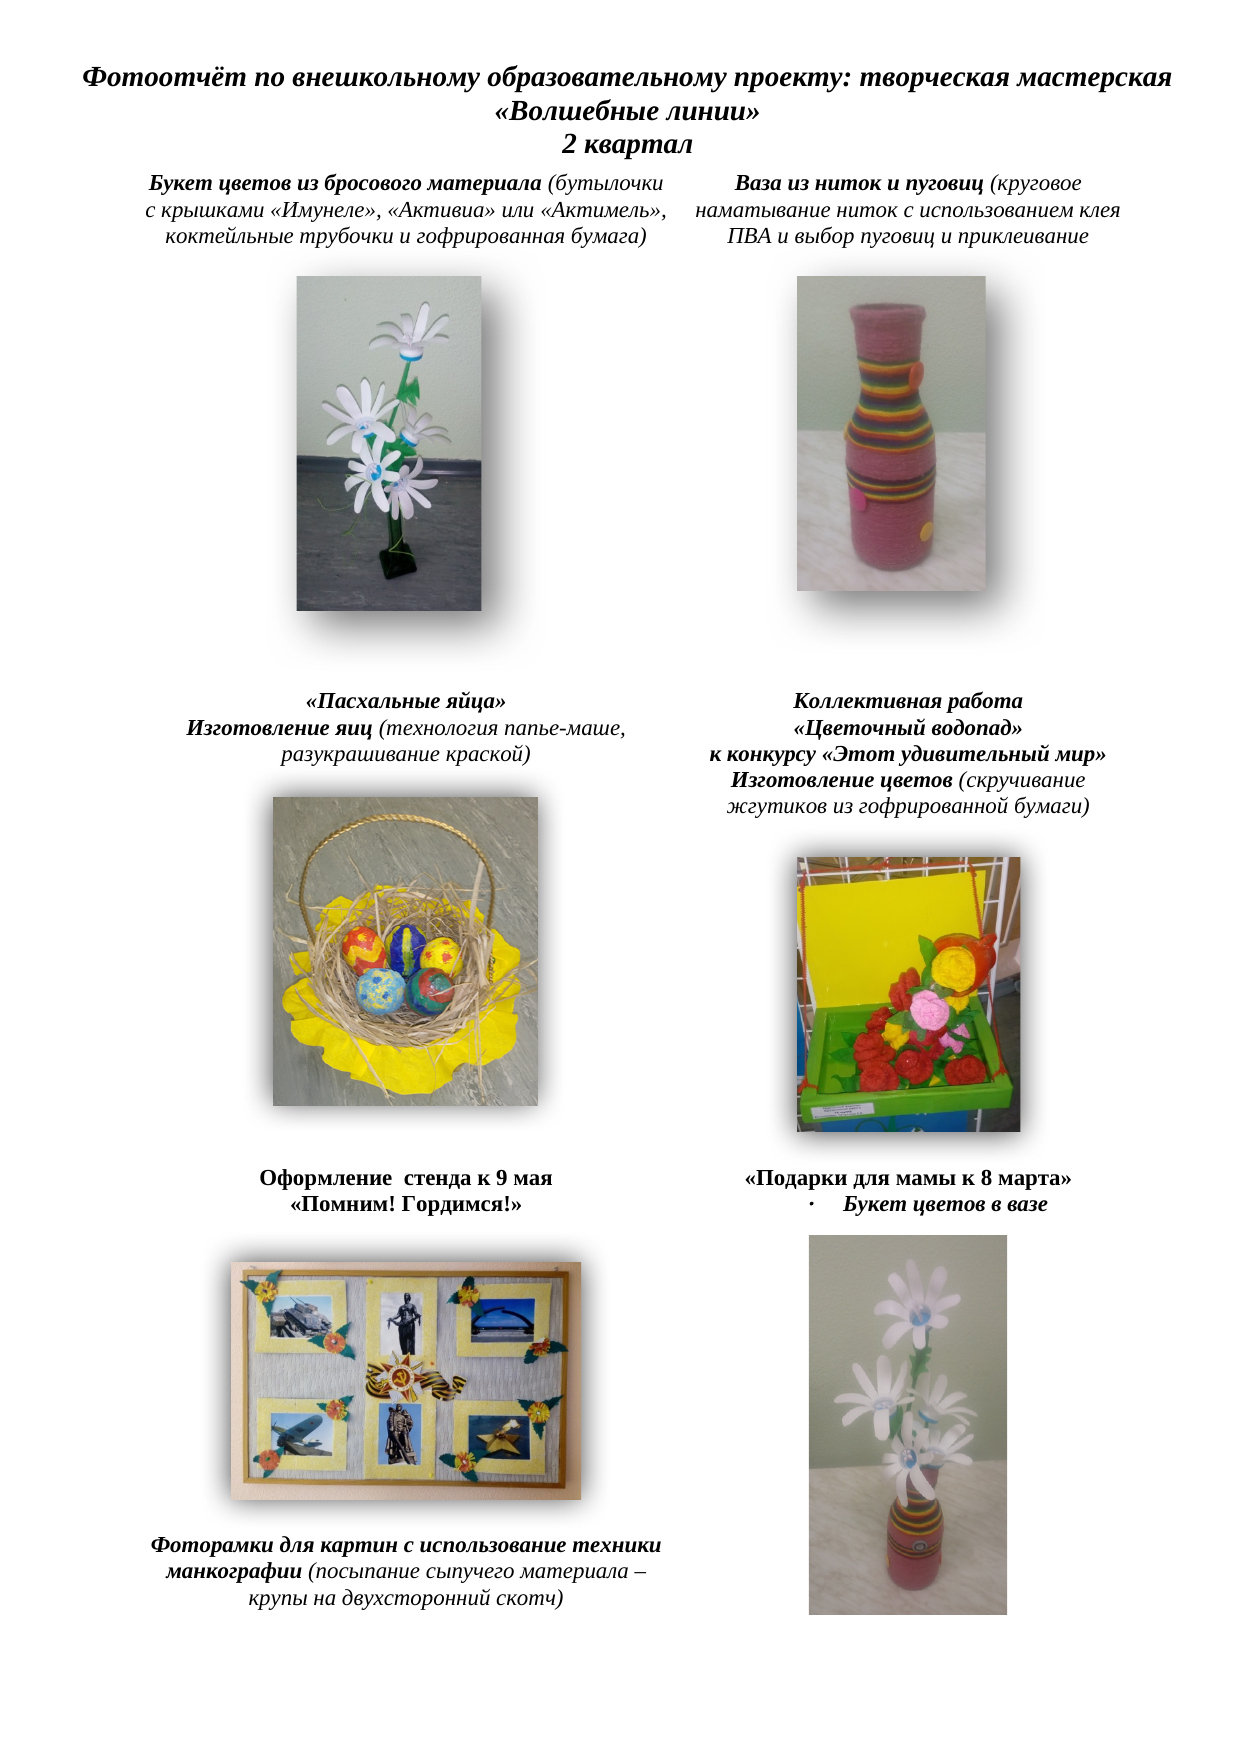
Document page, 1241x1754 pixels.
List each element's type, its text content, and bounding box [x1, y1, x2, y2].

text Фотоотчёт по внешкольному образовательному проекту: творческая мастерская «Волшебные линии» [74, 59, 1181, 126]
picture [231, 1262, 582, 1500]
picture [808, 1235, 1008, 1615]
picture [296, 276, 482, 611]
picture [797, 276, 986, 591]
table_cell Оформление стенда к 9 мая «Помним! Гордимся!» Фоторамки для картин с использование техники манкографии (посыпание сыпучего материала – крупы на двухсторонний скотч) [133, 1164, 679, 1648]
picture [797, 857, 1021, 1132]
table_cell «Подарки для мамы к 8 марта» Букет цветов в вазе [679, 1164, 1137, 1648]
table_cell «Пасхальные яйца» Изготовление яиц (технология папье-маше, разукрашивание краской) [133, 670, 679, 1164]
table_header Букет цветов из бросового материала (бутылочки с крышками «Имунеле», «Активиа» или «Актимель», коктейльные трубочки и гофрированная бумага) [133, 169, 679, 670]
text 2 квартал [74, 126, 1181, 160]
picture [273, 797, 538, 1106]
table_cell Коллективная работа «Цветочный водопад» к конкурсу «Этот удивительный мир» Изготовление цветов (скручивание жгутиков из гофрированной бумаги) [679, 670, 1137, 1164]
table_header Ваза из ниток и пуговиц (круговое наматывание ниток с использованием клея ПВА и выбор пуговиц и приклеивание [679, 169, 1137, 670]
